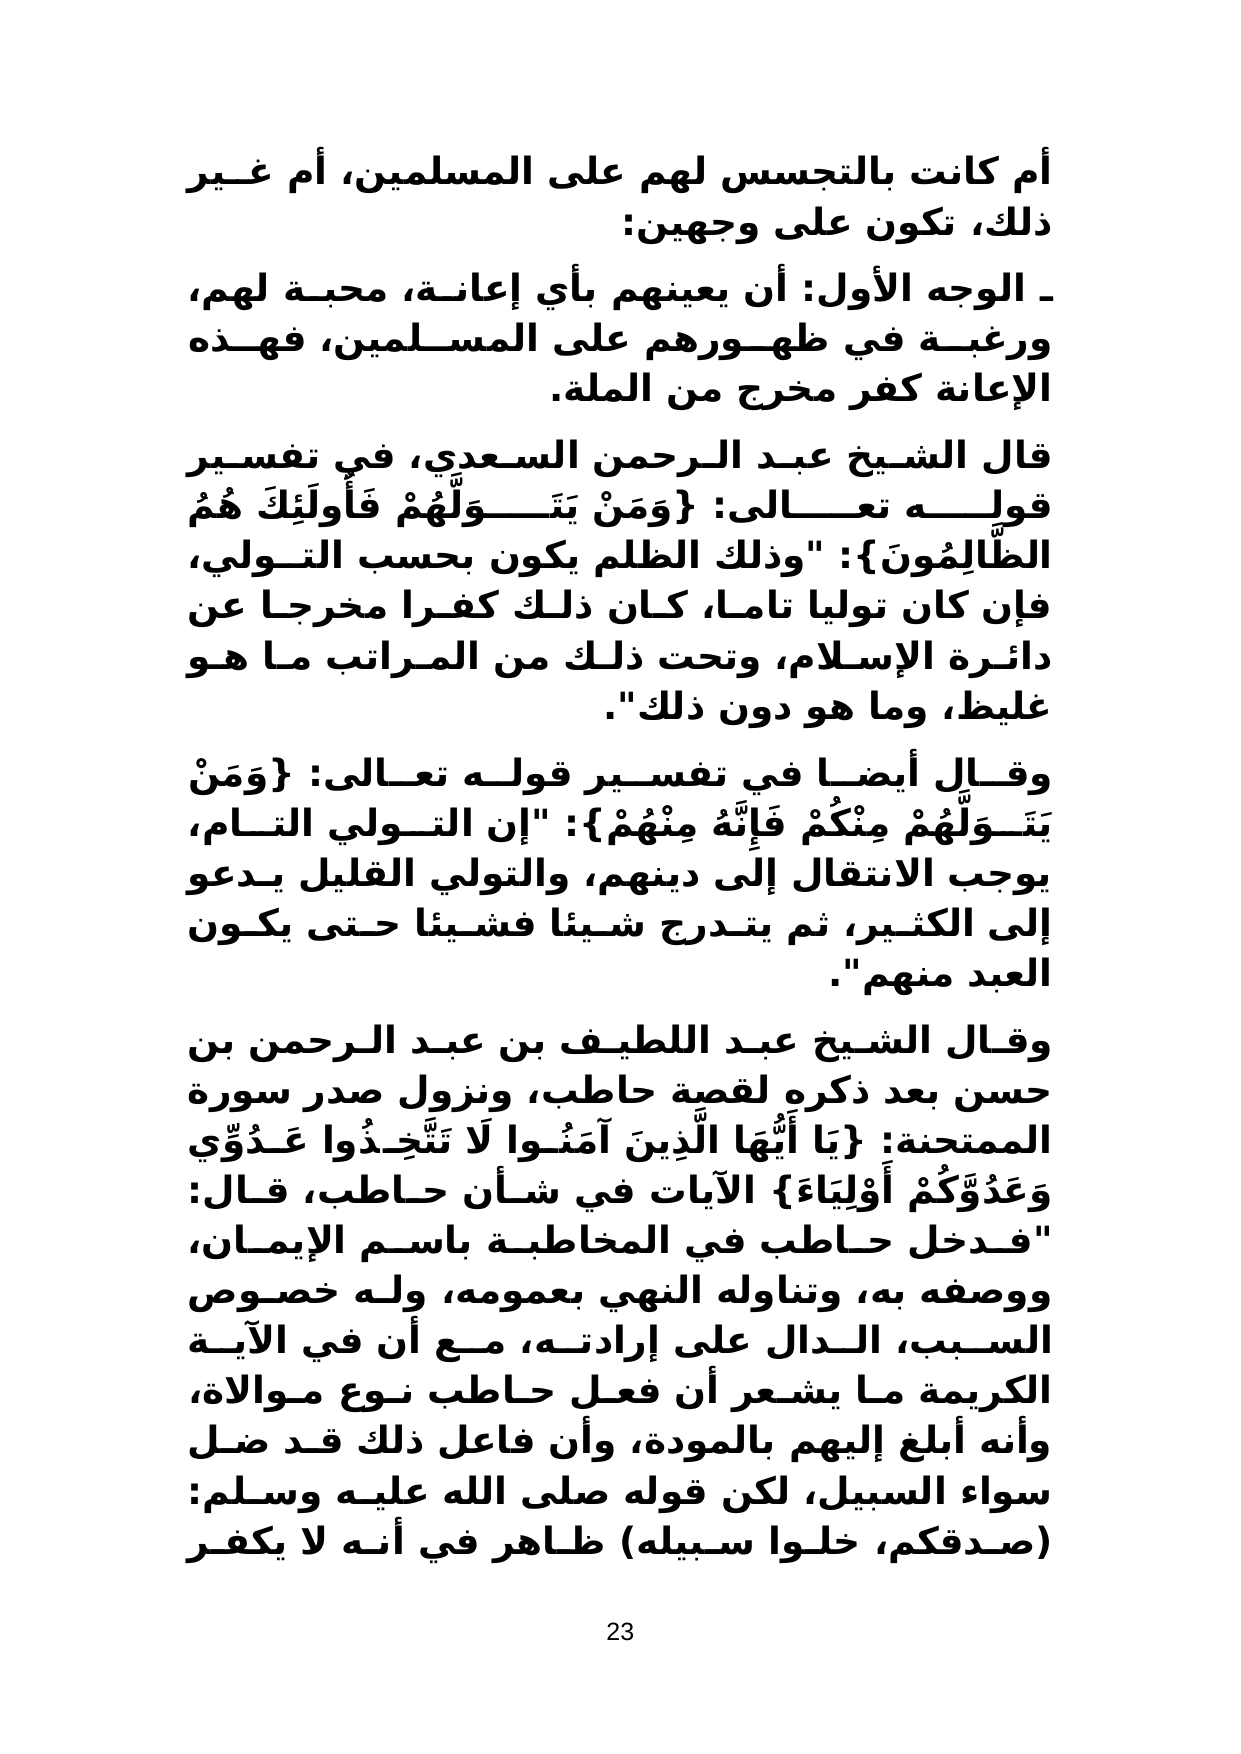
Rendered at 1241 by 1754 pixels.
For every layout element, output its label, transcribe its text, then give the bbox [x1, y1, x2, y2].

text ـ الوجه الأول: أن يعينهم بأي إعانة، ‏محبة لهم، ورغبة في ظهورهم على ‏المسلمين، فهذه الإعانة كفر مخرج ‏من الملة. ‏ [187, 267, 1053, 411]
text وقال ‏أيضا في تفسير قوله تعالى: {وَمَنْ ‏يَتَوَلَّهُمْ مِنْكُمْ فَإِنَّهُ مِنْهُمْ}: "إن التولي ‏التام، يوجب الانتقال إلى دينهم، ‏والتولي القليل يدعو إلى الكثير، ثم ‏يتدرج شيئا فشيئا حتى يكون العبد ‏منهم". [187, 751, 1053, 995]
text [187, 1018, 1053, 1563]
text قال الشيخ عبد الرحمن السعدي، في ‏تفسير قوله تعالى: {وَمَنْ يَتَوَلَّهُمْ ‏فَأُولَئِكَ هُمُ الظَّالِمُونَ}: "وذلك الظلم ‏يكون بحسب التولي، فإن كان توليا ‏تاما، كان ذلك كفرا مخرجا عن دائرة ‏الإسلام، وتحت ذلك من المراتب ما ‏هو غليظ، وما هو دون ذلك". [187, 434, 1053, 728]
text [187, 150, 1053, 244]
